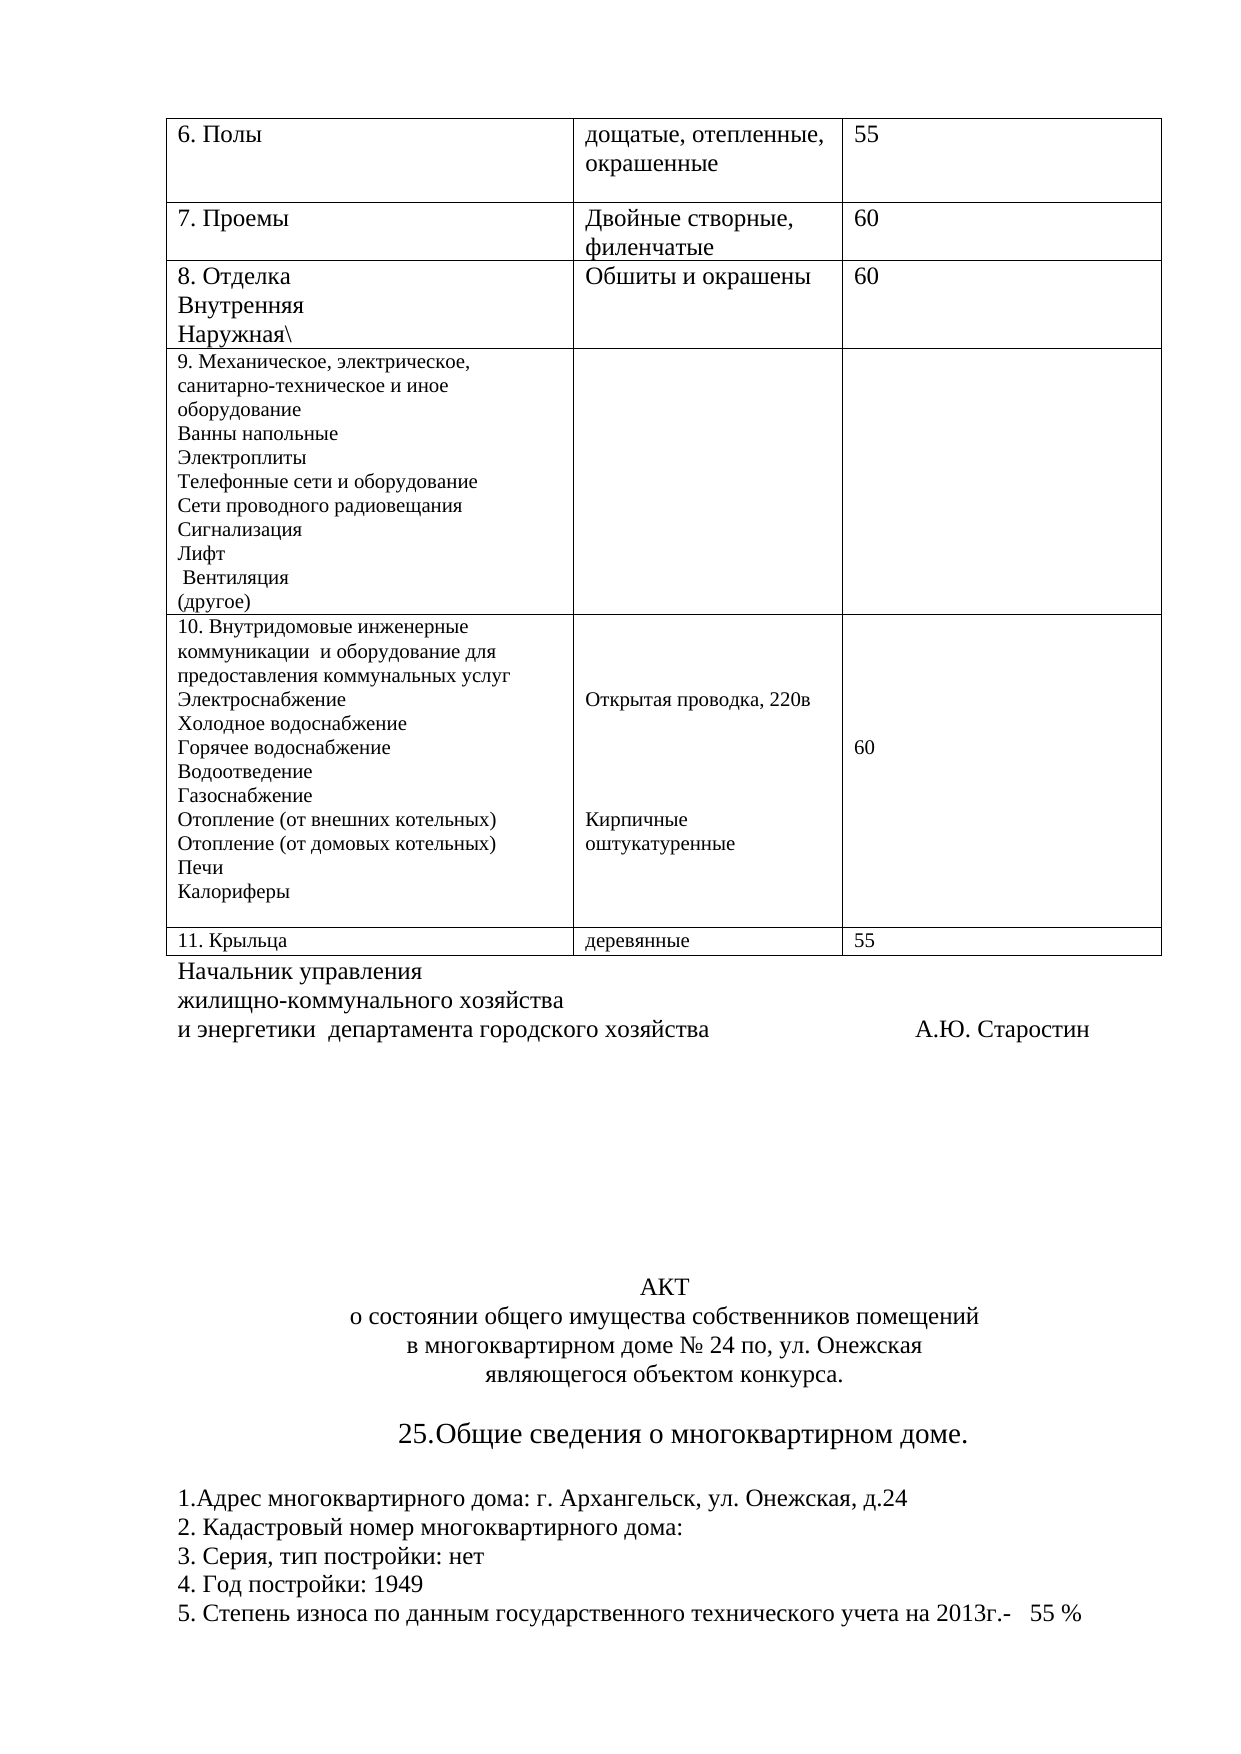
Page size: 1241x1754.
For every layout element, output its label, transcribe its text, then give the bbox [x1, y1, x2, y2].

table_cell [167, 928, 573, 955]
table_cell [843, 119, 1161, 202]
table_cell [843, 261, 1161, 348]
text и энергетики департамента городского хозяйства А.Ю. Старостин [177, 1014, 1152, 1042]
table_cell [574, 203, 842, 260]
text Начальник управления [177, 956, 1152, 985]
text 5. Степень износа по данным государственного технического учета на 2013г.- 55 % [177, 1598, 1152, 1627]
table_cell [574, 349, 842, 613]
text жилищно-коммунального хозяйства [177, 985, 1152, 1014]
text являющегося объектом конкурса. [177, 1359, 1152, 1387]
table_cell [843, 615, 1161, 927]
text 2. Кадастровый номер многоквартирного дома: [177, 1512, 1152, 1541]
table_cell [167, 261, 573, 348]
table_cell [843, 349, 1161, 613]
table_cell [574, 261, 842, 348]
text 3. Серия, тип постройки: нет [177, 1541, 1152, 1569]
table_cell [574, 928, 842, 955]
text 1.Адрес многоквартирного дома: г. Архангельск, ул. Онежская, д.24 [177, 1483, 1152, 1512]
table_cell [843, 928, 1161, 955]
list Общие сведения о многоквартирном доме. [215, 1416, 1152, 1450]
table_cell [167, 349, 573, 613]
text 4. Год постройки: 1949 [177, 1569, 1152, 1598]
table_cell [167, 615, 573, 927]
text о состоянии общего имущества собственников помещений [177, 1301, 1152, 1330]
text в многоквартирном доме № 24 по, ул. Онежская [177, 1330, 1152, 1359]
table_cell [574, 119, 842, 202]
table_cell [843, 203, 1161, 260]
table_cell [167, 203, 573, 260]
text АКТ [177, 1272, 1152, 1301]
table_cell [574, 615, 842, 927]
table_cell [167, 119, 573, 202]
